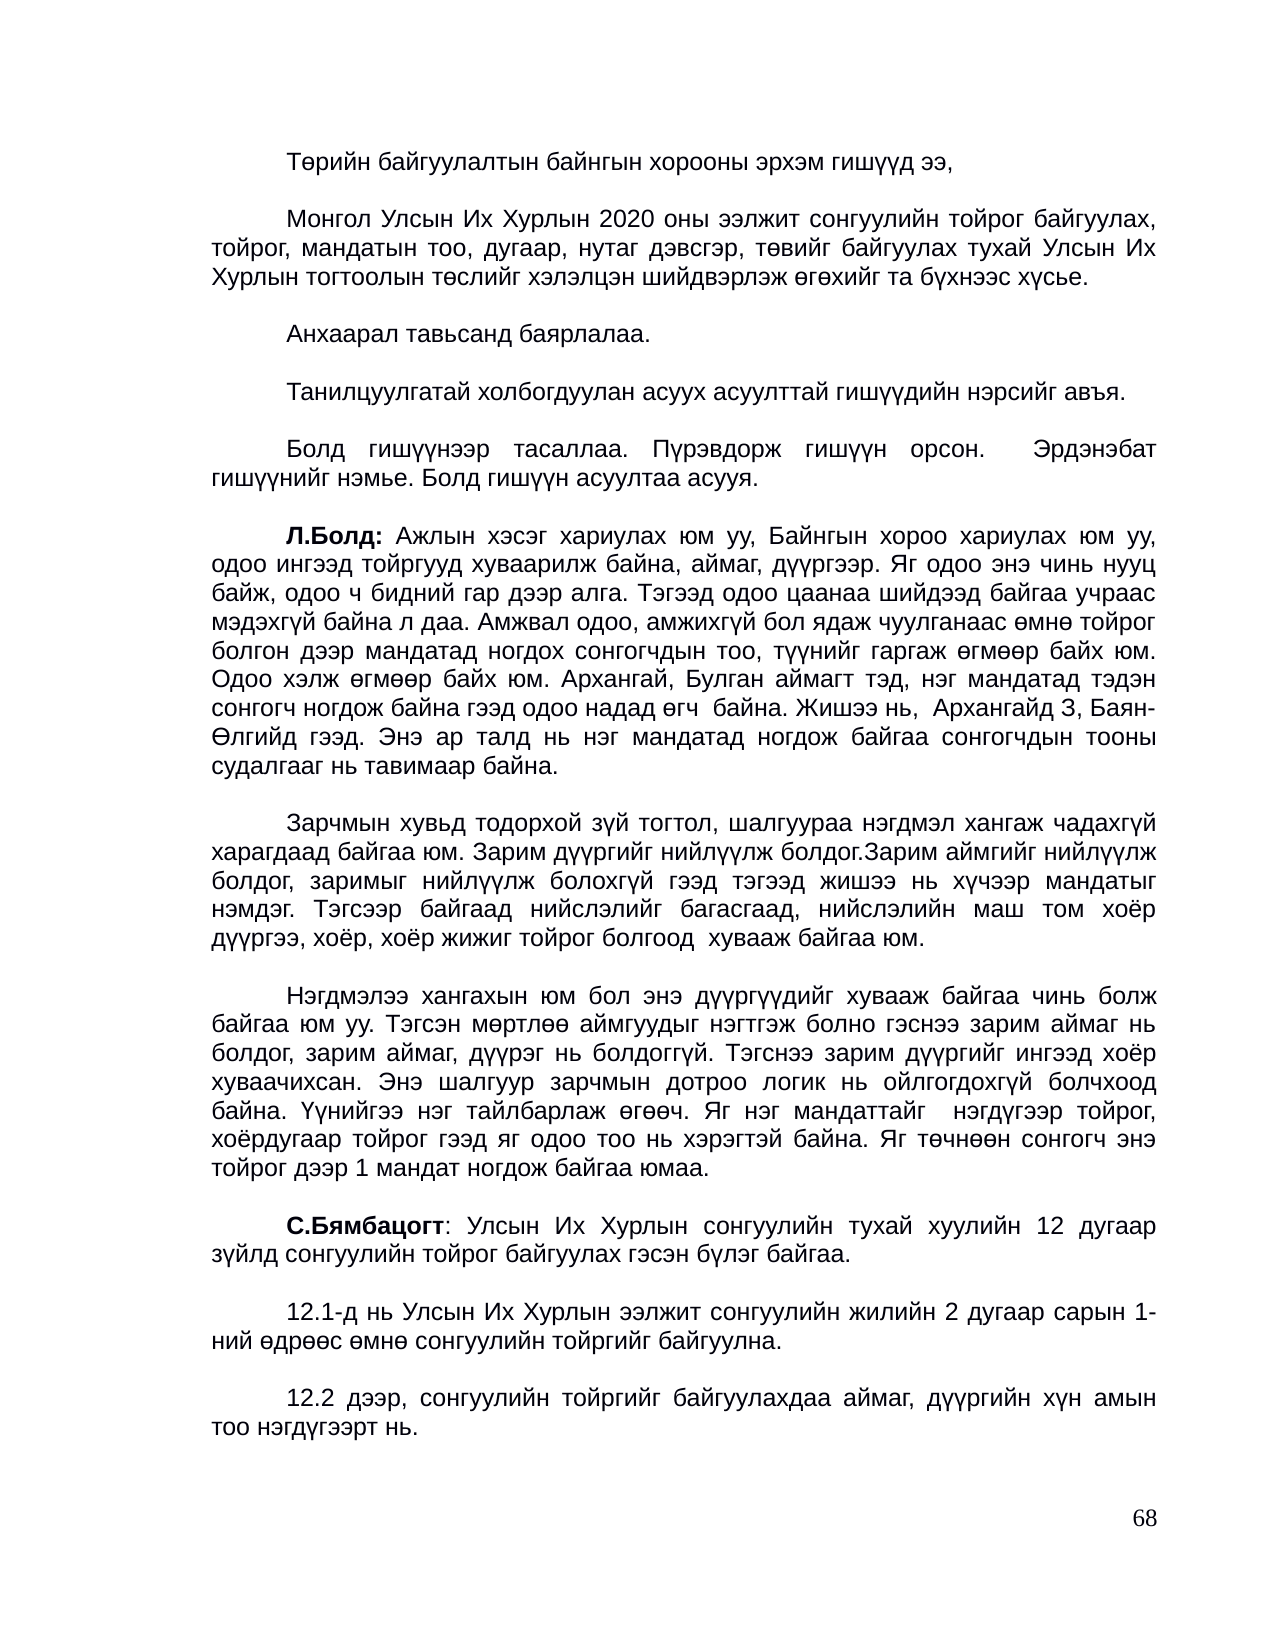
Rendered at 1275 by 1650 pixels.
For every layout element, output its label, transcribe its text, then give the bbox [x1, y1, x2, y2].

text Анхаарал тавьсанд баярлалаа. [211, 319, 1157, 348]
text Болд гишүүнээр тасаллаа. Пүрэвдорж гишүүн орсон. Эрдэнэбат гишүүнийг нэмье. Болд гишүүн асуултаа асууя. [211, 434, 1157, 492]
text Нэгдмэлээ хангахын юм бол энэ дүүргүүдийг хувааж байгаа чинь болж байгаа юм уу. Тэгсэн мөртлөө аймгуудыг нэгтгэж болно гэснээ зарим аймаг нь болдог, зарим аймаг, дүүрэг нь болдоггүй. Тэгснээ зарим дүүргийг ингээд хоёр хуваачихсан. Энэ шалгуур зарчмын дотроо логик нь ойлгогдохгүй болчхоод байна. Үүнийгээ нэг тайлбарлаж өгөөч. Яг нэг мандаттайг нэгдүгээр тойрог, хоёрдугаар тойрог гээд яг одоо тоо нь хэрэгтэй байна. Яг төчнөөн сонгогч энэ тойрог дээр 1 мандат ногдож байгаа юмаа. [211, 981, 1157, 1182]
text Л.Болд: Ажлын хэсэг хариулах юм уу, Байнгын хороо хариулах юм уу, одоо ингээд тойргууд хуваарилж байна, аймаг, дүүргээр. Яг одоо энэ чинь нууц байж, одоо ч бидний гар дээр алга. Тэгээд одоо цаанаа шийдээд байгаа учраас мэдэхгүй байна л даа. Амжвал одоо, амжихгүй бол ядаж чуулганаас өмнө тойрог болгон дээр мандатад ногдох сонгогчдын тоо, түүнийг гаргаж өгмөөр байх юм. Одоо хэлж өгмөөр байх юм. Архангай, Булган аймагт тэд, нэг мандатад тэдэн сонгогч ногдож байна гээд одоо надад өгч байна. Жишээ нь, Архангайд З, Баян-Өлгийд гээд. Энэ ар талд нь нэг мандатад ногдож байгаа сонгогчдын тооны судалгааг нь тавимаар байна. [211, 521, 1157, 779]
text Төрийн байгуулалтын байнгын хорооны эрхэм гишүүд ээ, [211, 147, 1157, 176]
text Танилцуулгатай холбогдуулан асуух асуулттай гишүүдийн нэрсийг авъя. [211, 377, 1157, 406]
text 12.1-д нь Улсын Их Хурлын ээлжит сонгуулийн жилийн 2 дугаар сарын 1-ний өдрөөс өмнө сонгуулийн тойргийг байгуулна. [211, 1297, 1157, 1354]
text Зарчмын хувьд тодорхой зүй тогтол, шалгуураа нэгдмэл хангаж чадахгүй харагдаад байгаа юм. Зарим дүүргийг нийлүүлж болдог.Зарим аймгийг нийлүүлж болдог, заримыг нийлүүлж болохгүй гээд тэгээд жишээ нь хүчээр мандатыг нэмдэг. Тэгсээр байгаад нийслэлийг багасгаад, нийслэлийн маш том хоёр дүүргээ, хоёр, хоёр жижиг тойрог болгоод хувааж байгаа юм. [211, 808, 1157, 952]
text С.Бямбацогт: Улсын Их Хурлын сонгуулийн тухай хуулийн 12 дугаар зүйлд сонгуулийн тойрог байгуулах гэсэн бүлэг байгаа. [211, 1211, 1157, 1268]
text Монгол Улсын Их Хурлын 2020 оны ээлжит сонгуулийн тойрог байгуулах, тойрог, мандатын тоо, дугаар, нутаг дэвсгэр, төвийг байгуулах тухай Улсын Их Хурлын тогтоолын төслийг хэлэлцэн шийдвэрлэж өгөхийг та бүхнээс хүсье. [211, 204, 1157, 291]
text 12.2 дээр, сонгуулийн тойргийг байгуулахдаа аймаг, дүүргийн хүн амын тоо нэгдүгээрт нь. [211, 1383, 1157, 1441]
